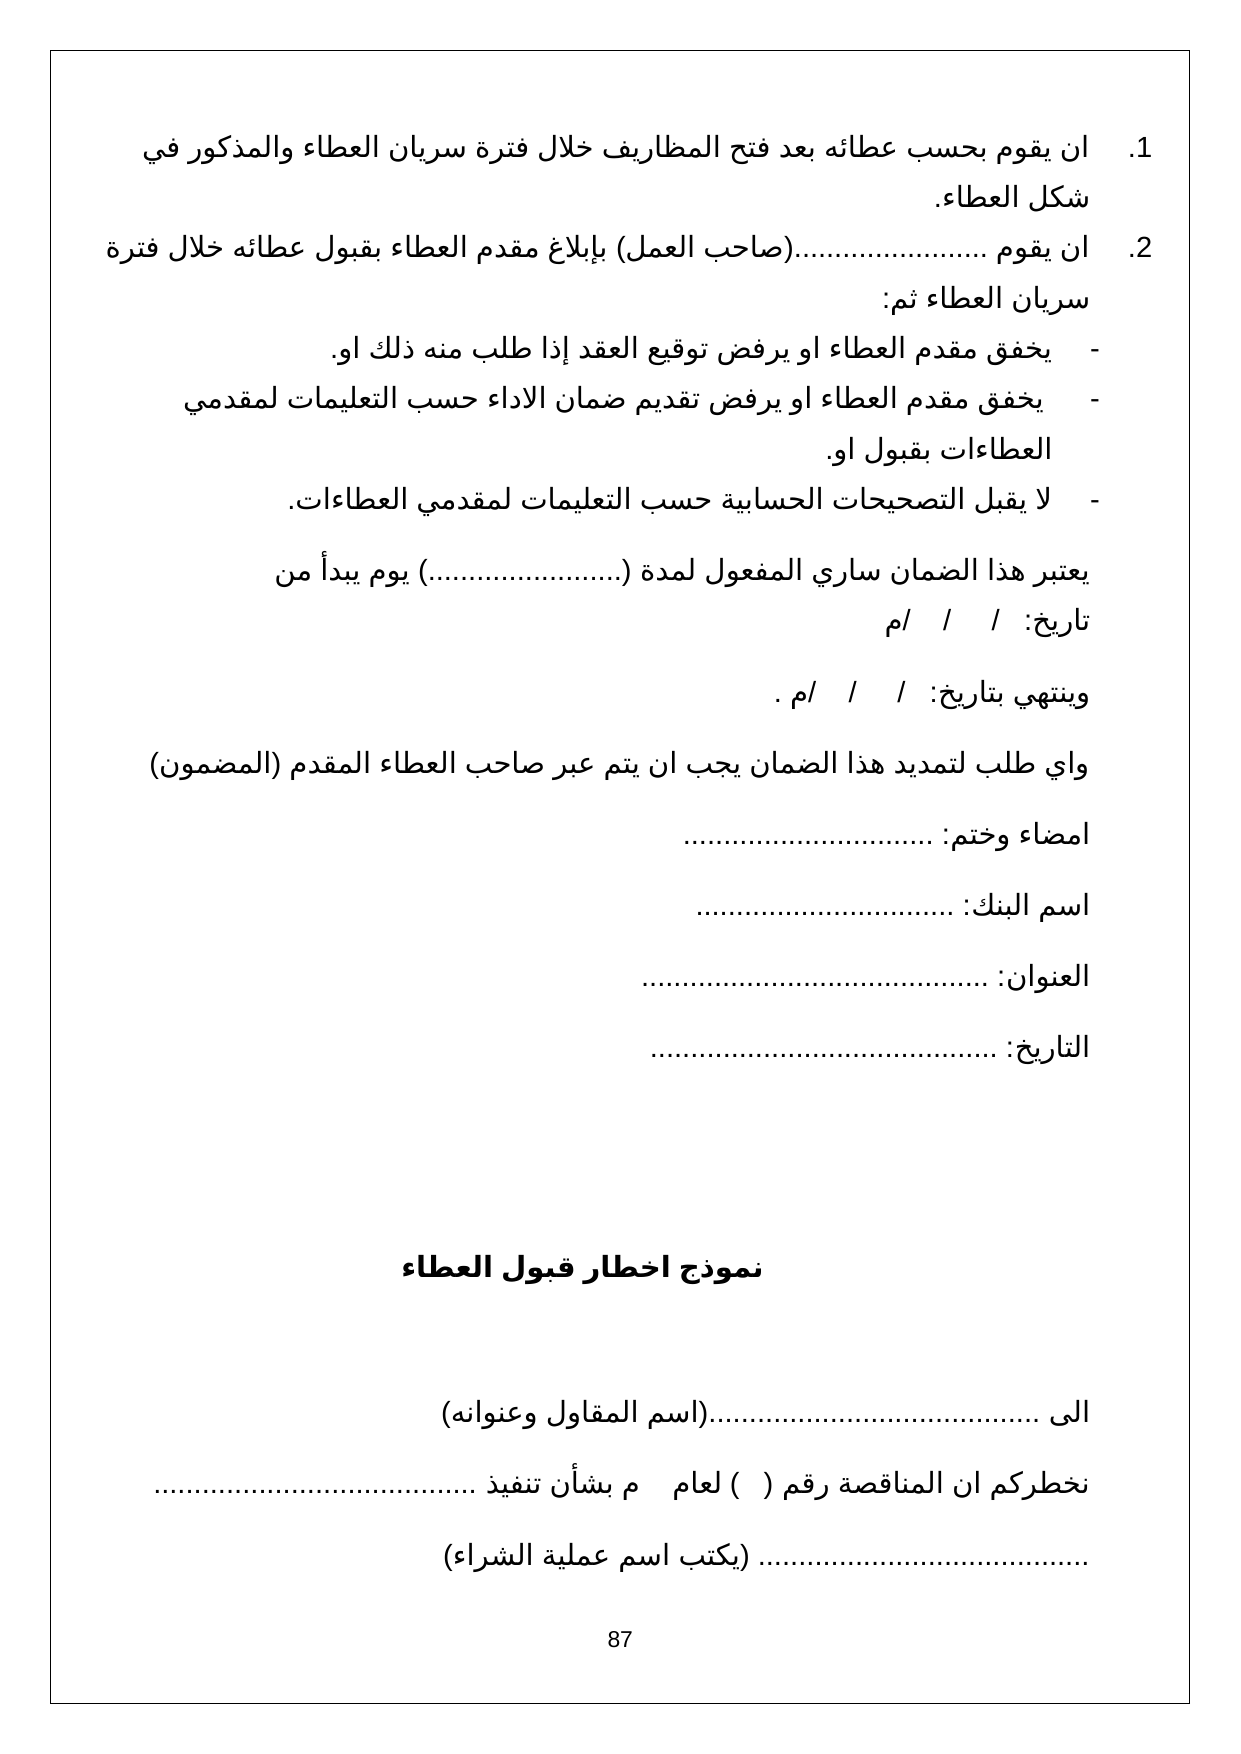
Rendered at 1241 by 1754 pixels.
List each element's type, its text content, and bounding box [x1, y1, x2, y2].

text العنوان: ........................................... [75, 959, 1090, 993]
text اسم البنك: ................................ [75, 888, 1090, 922]
text نموذج اخطار قبول العطاء [75, 1250, 1090, 1283]
list ان يقوم ........................(صاحب العمل) بإبلاغ مقدم العطاء بقبول عطائه خلال فترة سريان العطاء ثم: [75, 230, 1128, 314]
list ان يقوم بحسب عطائه بعد فتح المظاريف خلال فترة سريان العطاء والمذكور في شكل العطاء. [75, 130, 1128, 214]
list يخفق مقدم العطاء او يرفض تقديم ضمان الاداء حسب التعليمات لمقدمي العطاءات بقبول او. [75, 381, 1090, 465]
list لا يقبل التصحيحات الحسابية حسب التعليمات لمقدمي العطاءات. [75, 482, 1090, 516]
list يخفق مقدم العطاء او يرفض توقيع العقد إذا طلب منه ذلك او. [75, 331, 1090, 364]
text الى .........................................(اسم المقاول وعنوانه) [75, 1395, 1090, 1429]
text ......................................... (يكتب اسم عملية الشراء) [75, 1538, 1090, 1571]
text وينتهي بتاريخ: / / /م . [75, 674, 1090, 708]
text يعتبر هذا الضمان ساري المفعول لمدة (........................) يوم يبدأ من تاريخ: / / /م [75, 553, 1090, 637]
text واي طلب لتمديد هذا الضمان يجب ان يتم عبر صاحب العطاء المقدم (المضمون) [75, 746, 1090, 779]
text امضاء وختم: ............................... [75, 817, 1090, 850]
text نخطركم ان المناقصة رقم ( ) لعام م بشأن تنفيذ ........................................ [75, 1467, 1090, 1500]
text التاريخ: ........................................... [75, 1030, 1090, 1064]
